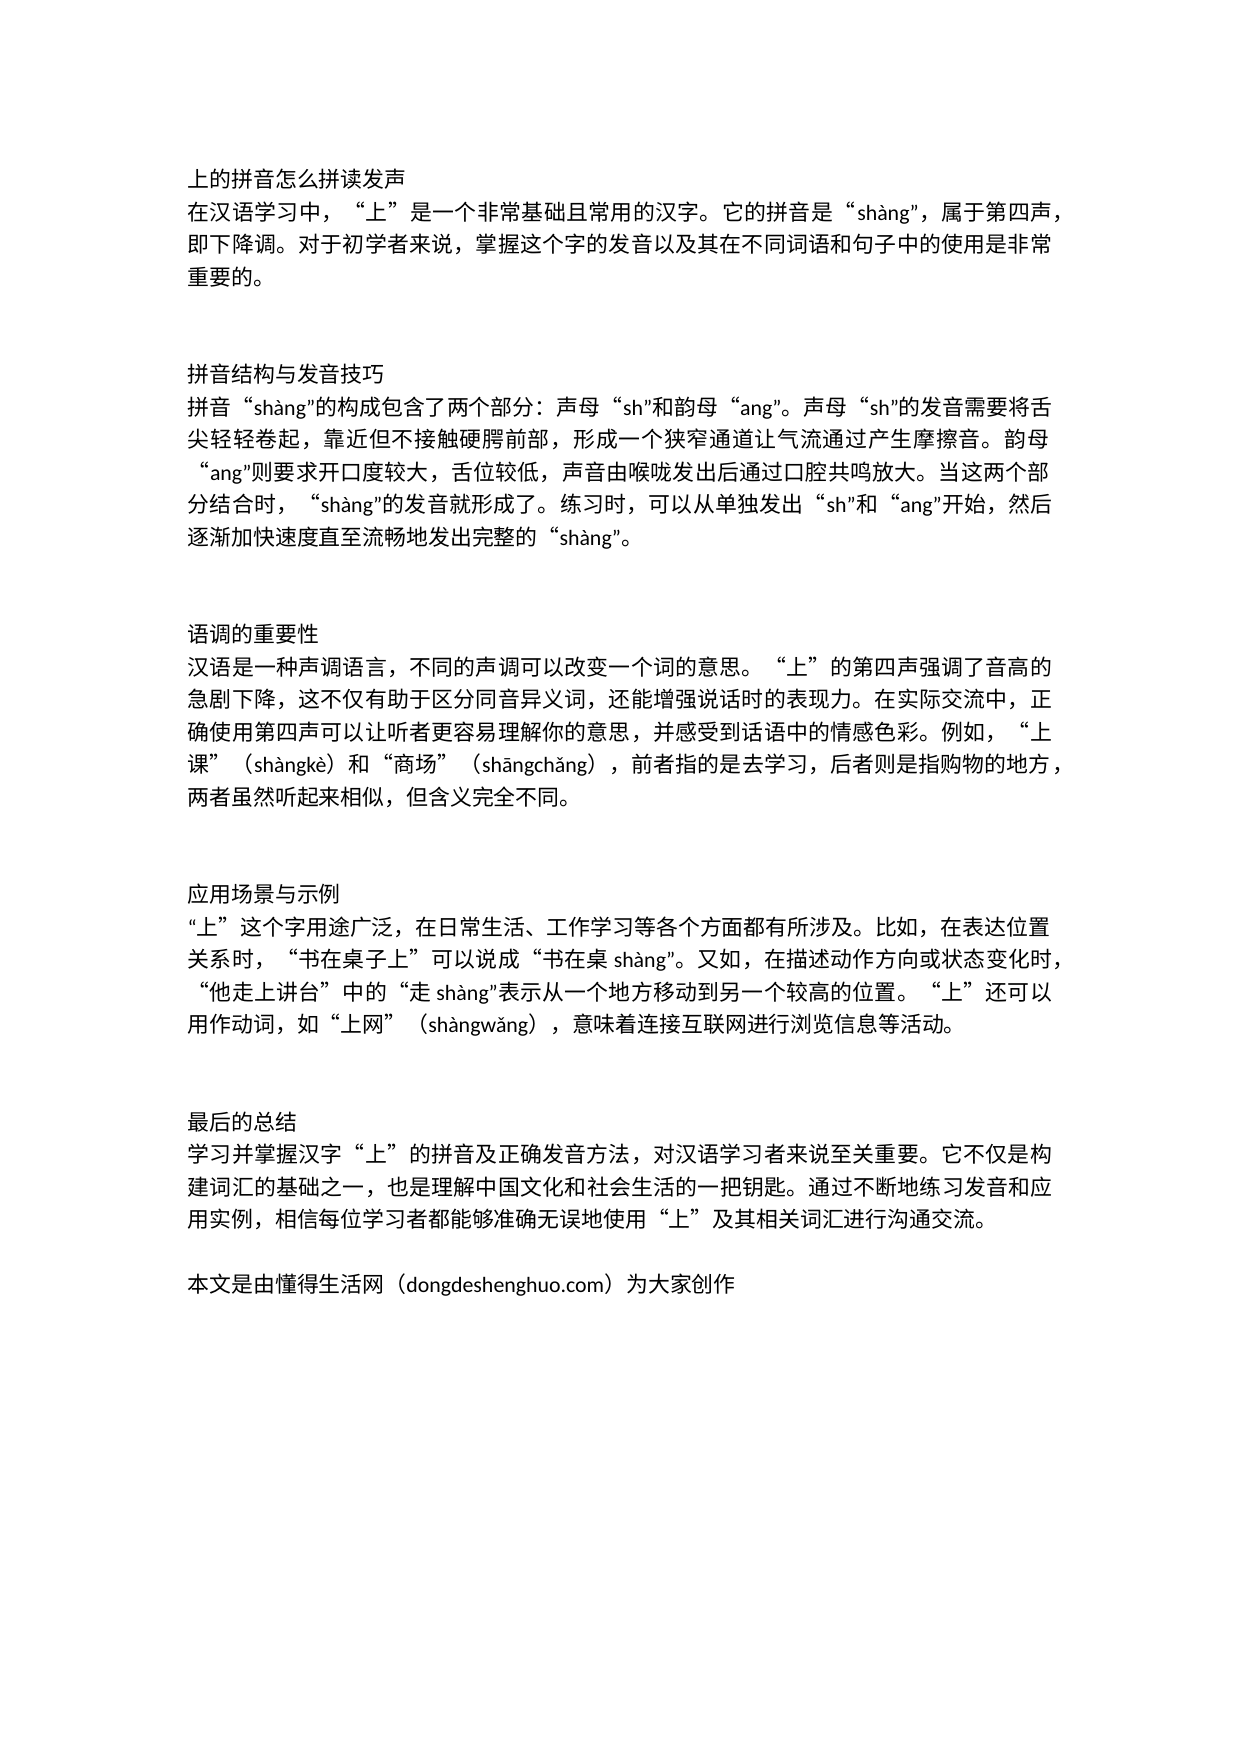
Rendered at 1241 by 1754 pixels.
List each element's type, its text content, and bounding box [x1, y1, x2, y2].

text 语调的重要性 [187, 617, 1053, 649]
text 最后的总结 [187, 1104, 1053, 1137]
text 拼音结构与发音技巧 [187, 357, 1053, 389]
text “上”这个字用途广泛，在日常生活、工作学习等各个方面都有所涉及。比如，在表达位置关系时，“书在桌子上”可以说成“书在桌shàng”。又如，在描述动作方向或状态变化时，“他走上讲台”中的“走shàng”表示从一个地方移动到另一个较高的位置。“上”还可以用作动词，如“上网”（shàngwǎng），意味着连接互联网进行浏览信息等活动。 [187, 909, 1053, 1039]
text 应用场景与示例 [187, 877, 1053, 909]
text 在汉语学习中，“上”是一个非常基础且常用的汉字。它的拼音是“shàng”，属于第四声，即下降调。对于初学者来说，掌握这个字的发音以及其在不同词语和句子中的使用是非常重要的。 [187, 194, 1053, 292]
text 学习并掌握汉字“上”的拼音及正确发音方法，对汉语学习者来说至关重要。它不仅是构建词汇的基础之一，也是理解中国文化和社会生活的一把钥匙。通过不断地练习发音和应用实例，相信每位学习者都能够准确无误地使用“上”及其相关词汇进行沟通交流。 [187, 1137, 1053, 1234]
text 汉语是一种声调语言，不同的声调可以改变一个词的意思。“上”的第四声强调了音高的急剧下降，这不仅有助于区分同音异义词，还能增强说话时的表现力。在实际交流中，正确使用第四声可以让听者更容易理解你的意思，并感受到话语中的情感色彩。例如，“上课”（shàngkè）和“商场”（shāngchǎng），前者指的是去学习，后者则是指购物的地方，两者虽然听起来相似，但含义完全不同。 [187, 649, 1053, 812]
text 本文是由懂得生活网（dongdeshenghuo.com）为大家创作 [187, 1267, 1053, 1299]
text 上的拼音怎么拼读发声 [187, 162, 1053, 194]
text 拼音“shàng”的构成包含了两个部分：声母“sh”和韵母“ang”。声母“sh”的发音需要将舌尖轻轻卷起，靠近但不接触硬腭前部，形成一个狭窄通道让气流通过产生摩擦音。韵母“ang”则要求开口度较大，舌位较低，声音由喉咙发出后通过口腔共鸣放大。当这两个部分结合时，“shàng”的发音就形成了。练习时，可以从单独发出“sh”和“ang”开始，然后逐渐加快速度直至流畅地发出完整的“shàng”。 [187, 389, 1053, 552]
